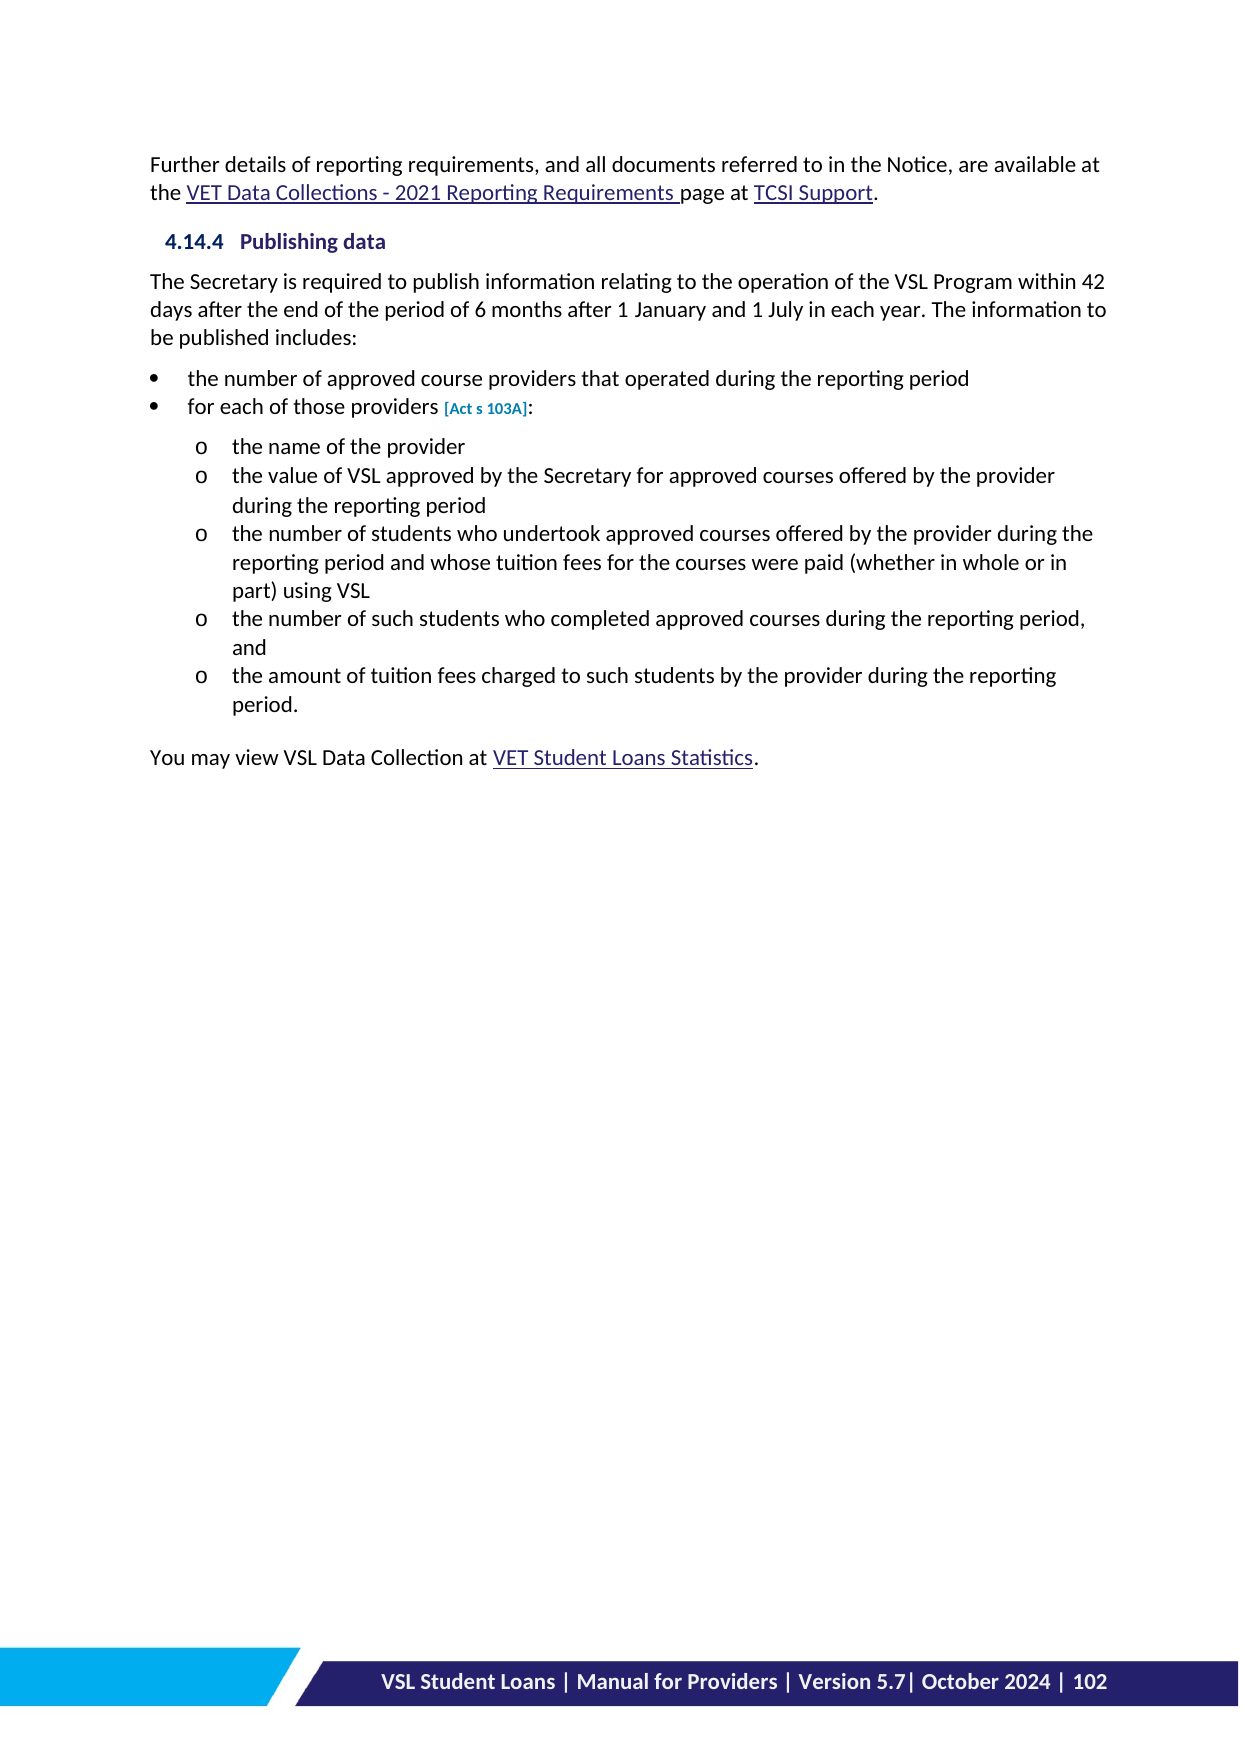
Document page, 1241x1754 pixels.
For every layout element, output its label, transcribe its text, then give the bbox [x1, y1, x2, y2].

picture [0, 1647, 1239, 1753]
list the amount of tuition fees charged to such students by the provider during the reporting period. [194, 661, 1107, 718]
list the number of approved course providers that operated during the reporting period [150, 364, 1107, 392]
list the number of students who undertook approved courses offered by the provider during the reporting period and whose tuition fees for the courses were paid (whether in whole or in part) using VSL [194, 519, 1107, 604]
list the name of the provider [194, 432, 1107, 462]
text You may view VSL Data Collection at VET Student Loans Statistics. [150, 743, 1107, 771]
list for each of those providers [Act s 103A]: [150, 392, 1107, 420]
list the number of such students who completed approved courses during the reporting period, and [194, 604, 1107, 661]
text The Secretary is required to publish information relating to the operation of the VSL Program within 42 days after the end of the period of 6 months after 1 January and 1 July in each year. The information to be published includes: [150, 267, 1107, 351]
text Further details of reporting requirements, and all documents referred to in the Notice, are available at the VET Data Collections - 2021 Reporting Requirements page at TCSI Support. [150, 150, 1107, 206]
subtitle Publishing data [165, 227, 1107, 255]
list the value of VSL approved by the Secretary for approved courses offered by the provider during the reporting period [194, 462, 1107, 519]
